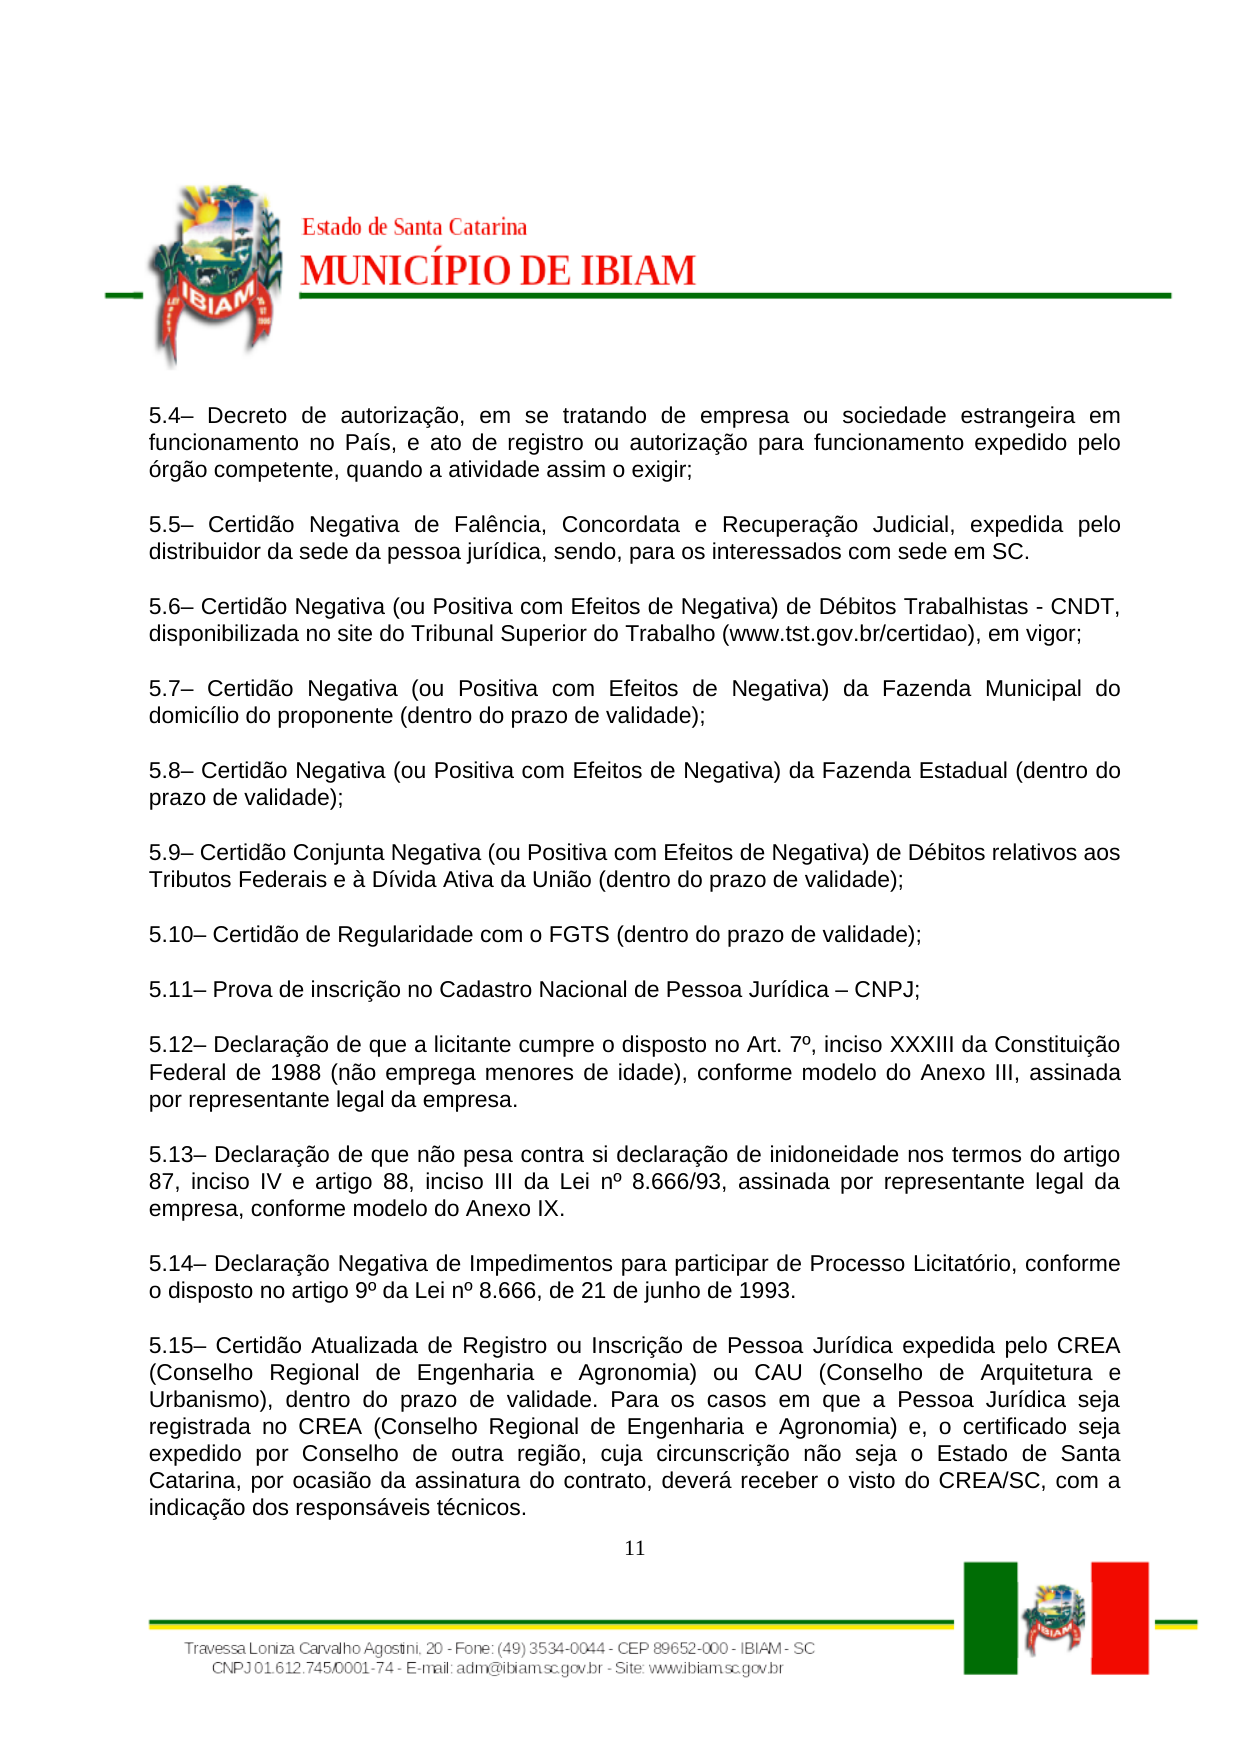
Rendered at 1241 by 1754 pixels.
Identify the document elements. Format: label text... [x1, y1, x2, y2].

text 5.9– Certidão Conjunta Negativa (ou Positiva com Efeitos de Negativa) de Débitos relativos aos Tributos Federais e à Dívida Ativa da União (dentro do prazo de validade); [149, 839, 1122, 893]
text 5.14– Declaração Negativa de Impedimentos para participar de Processo Licitatório, conforme o disposto no artigo 9º da Lei nº 8.666, de 21 de junho de 1993. [149, 1250, 1122, 1303]
text 5.7– Certidão Negativa (ou Positiva com Efeitos de Negativa) da Fazenda Municipal do domicílio do proponente (dentro do prazo de validade); [149, 675, 1122, 728]
text 5.11– Prova de inscrição no Cadastro Nacional de Pessoa Jurídica – CNPJ; [149, 976, 1122, 1003]
text 5.13– Declaração de que não pesa contra si declaração de inidoneidade nos termos do artigo 87, inciso IV e artigo 88, inciso III da Lei nº 8.666/93, assinada por representante legal da empresa, conforme modelo do Anexo IX. [149, 1141, 1122, 1221]
text 5.6– Certidão Negativa (ou Positiva com Efeitos de Negativa) de Débitos Trabalhistas - CNDT, disponibilizada no site do Tribunal Superior do Trabalho (www.tst.gov.br/certidao), em vigor; [149, 593, 1122, 646]
text 5.8– Certidão Negativa (ou Positiva com Efeitos de Negativa) da Fazenda Estadual (dentro do prazo de validade); [149, 757, 1122, 811]
text 5.10– Certidão de Regularidade com o FGTS (dentro do prazo de validade); [149, 921, 1122, 948]
text 5.5– Certidão Negativa de Falência, Concordata e Recuperação Judicial, expedida pelo distribuidor da sede da pessoa jurídica, sendo, para os interessados com sede em SC. [149, 511, 1122, 564]
text 5.15– Certidão Atualizada de Registro ou Inscrição de Pessoa Jurídica expedida pelo CREA (Conselho Regional de Engenharia e Agronomia) ou CAU (Conselho de Arquitetura e Urbanismo), dentro do prazo de validade. Para os casos em que a Pessoa Jurídica seja registrada no CREA (Conselho Regional de Engenharia e Agronomia) e, o certificado seja expedido por Conselho de outra região, cuja circunscrição não seja o Estado de Santa Catarina, por ocasião da assinatura do contrato, deverá receber o visto do CREA/SC, com a indicação dos responsáveis técnicos. [149, 1332, 1122, 1521]
text 5.12– Declaração de que a licitante cumpre o disposto no Art. 7º, inciso XXXIII da Constituição Federal de 1988 (não emprega menores de idade), conforme modelo do Anexo III, assinada por representante legal da empresa. [149, 1031, 1122, 1112]
text 5.4– Decreto de autorização, em se tratando de empresa ou sociedade estrangeira em funcionamento no País, e ato de registro ou autorização para funcionamento expedido pelo órgão competente, quando a atividade assim o exigir; [149, 402, 1122, 482]
